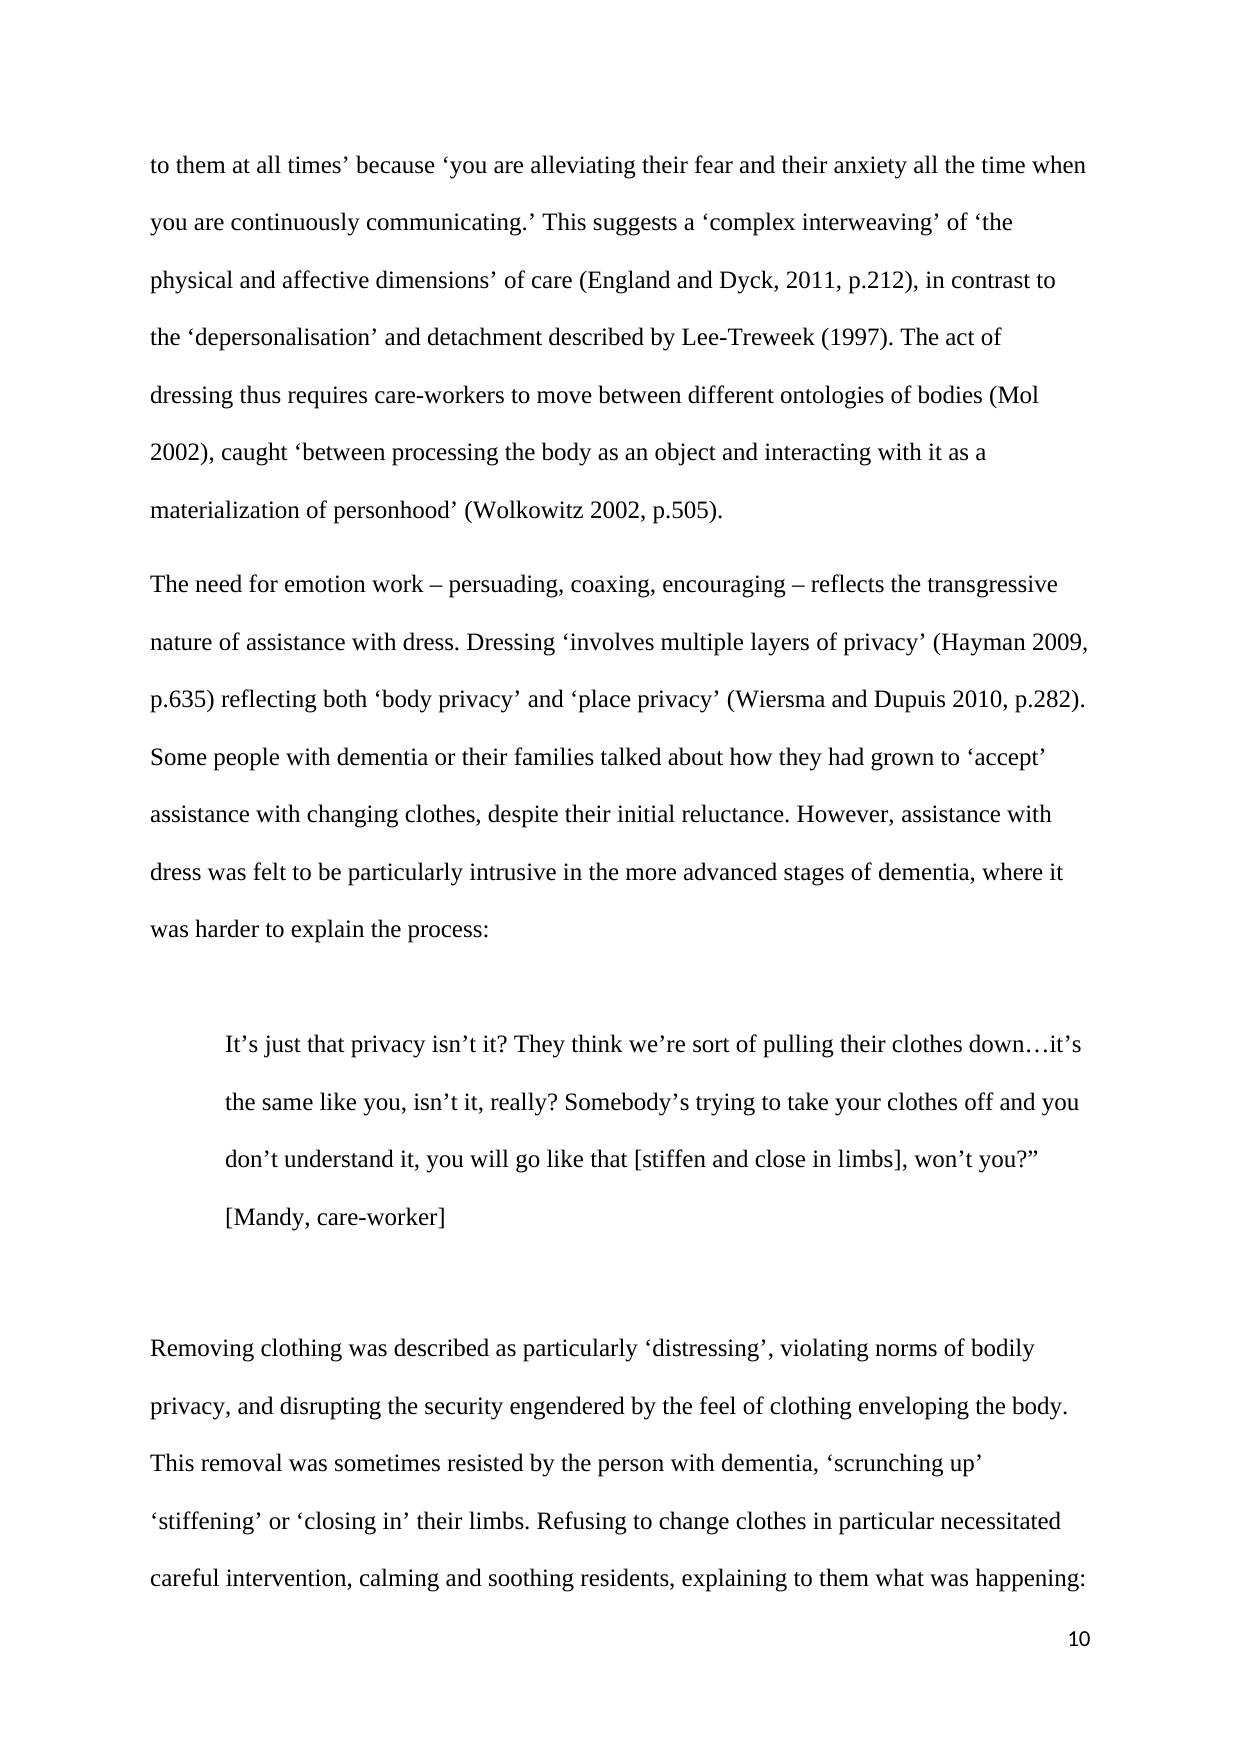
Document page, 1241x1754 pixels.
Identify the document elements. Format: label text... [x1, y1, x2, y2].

text The need for emotion work – persuading, coaxing, encouraging – reflects the transgressive nature of assistance with dress. Dressing ‘involves multiple layers of privacy’ (Hayman 2009, p.635) reflecting both ‘body privacy’ and ‘place privacy’ (Wiersma and Dupuis 2010, p.282). Some people with dementia or their families talked about how they had grown to ‘accept’ assistance with changing clothes, despite their initial reluctance. However, assistance with dress was felt to be particularly intrusive in the more advanced stages of dementia, where it was harder to explain the process: [150, 569, 1090, 943]
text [150, 1333, 1090, 1592]
text It’s just that privacy isn’t it? They think we’re sort of pulling their clothes down…it’s the same like you, isn’t it, really? Somebody’s trying to take your clothes off and you don’t understand it, you will go like that [stiffen and close in limbs], won’t you?” [225, 1029, 1090, 1173]
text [150, 150, 1090, 524]
text [Mandy, care-worker] [225, 1202, 1090, 1230]
